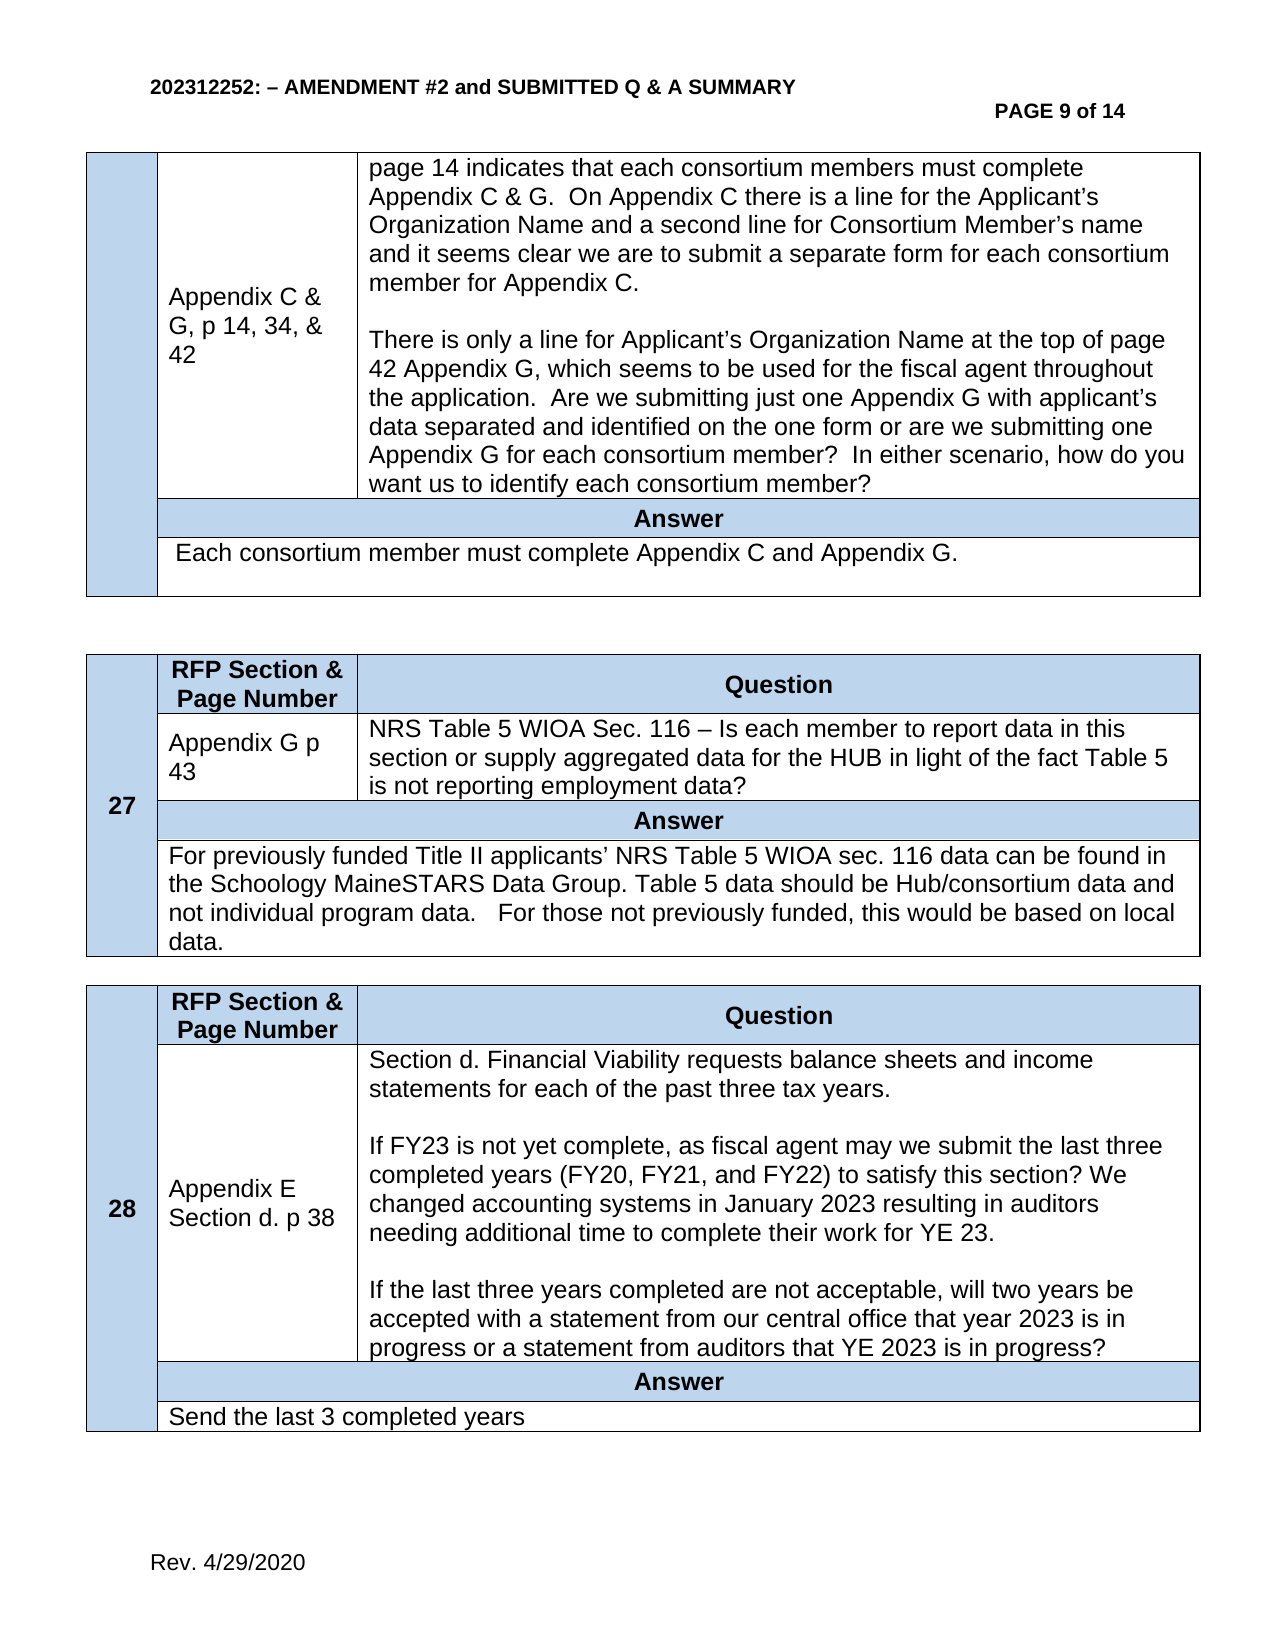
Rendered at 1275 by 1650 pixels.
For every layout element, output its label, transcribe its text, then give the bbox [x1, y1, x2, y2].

table_cell Appendix E Section d. p 38 [158, 1045, 357, 1361]
table_header RFP Section & Page Number [158, 986, 357, 1044]
table_header Question [358, 655, 1199, 713]
table_cell Answer [158, 801, 1199, 839]
table_cell Section d. Financial Viability requests balance sheets and income statements for each of the past three tax years. If FY23 is not yet complete, as fiscal agent may we submit the last three completed years (FY20, FY21, and FY22) to satisfy this section? We changed accounting systems in January 2023 resulting in auditors needing additional time to complete their work for YE 23. If the last three years completed are not acceptable, will two years be accepted with a statement from our central office that year 2023 is in progress or a statement from auditors that YE 2023 is in progress? [358, 1045, 1199, 1361]
table_cell For previously funded Title II applicants’ NRS Table 5 WIOA sec. 116 data can be found in the Schoology MaineSTARS Data Group. Table 5 data should be Hub/consortium data and not individual program data. For those not previously funded, this would be based on local data. [158, 841, 1199, 956]
table_cell page 14 indicates that each consortium members must complete Appendix C & G. On Appendix C there is a line for the Applicant’s Organization Name and a second line for Consortium Member’s name and it seems clear we are to submit a separate form for each consortium member for Appendix C. There is only a line for Applicant’s Organization Name at the top of page 42 Appendix G, which seems to be used for the fiscal agent throughout the application. Are we submitting just one Appendix G with applicant’s data separated and identified on the one form or are we submitting one Appendix G for each consortium member? In either scenario, how do you want us to identify each consortium member? [358, 153, 1199, 498]
table_cell Answer [158, 1362, 1199, 1401]
table_cell NRS Table 5 WIOA Sec. 116 – Is each member to report data in this section or supply aggregated data for the HUB in light of the fact Table 5 is not reporting employment data? [358, 714, 1199, 800]
table_cell Answer [158, 499, 1199, 537]
table_cell Appendix C & G, p 14, 34, & 42 [158, 153, 357, 498]
table_header 27 [87, 655, 157, 956]
table_cell Each consortium member must complete Appendix C and Appendix G. [158, 538, 1199, 596]
table_cell Appendix G p 43 [158, 714, 357, 800]
table_header RFP Section & Page Number [158, 655, 357, 713]
table_cell Send the last 3 completed years [158, 1402, 1199, 1431]
table_header 28 [87, 986, 157, 1431]
table_header 26 [87, 153, 157, 596]
table_header Question [358, 986, 1199, 1044]
